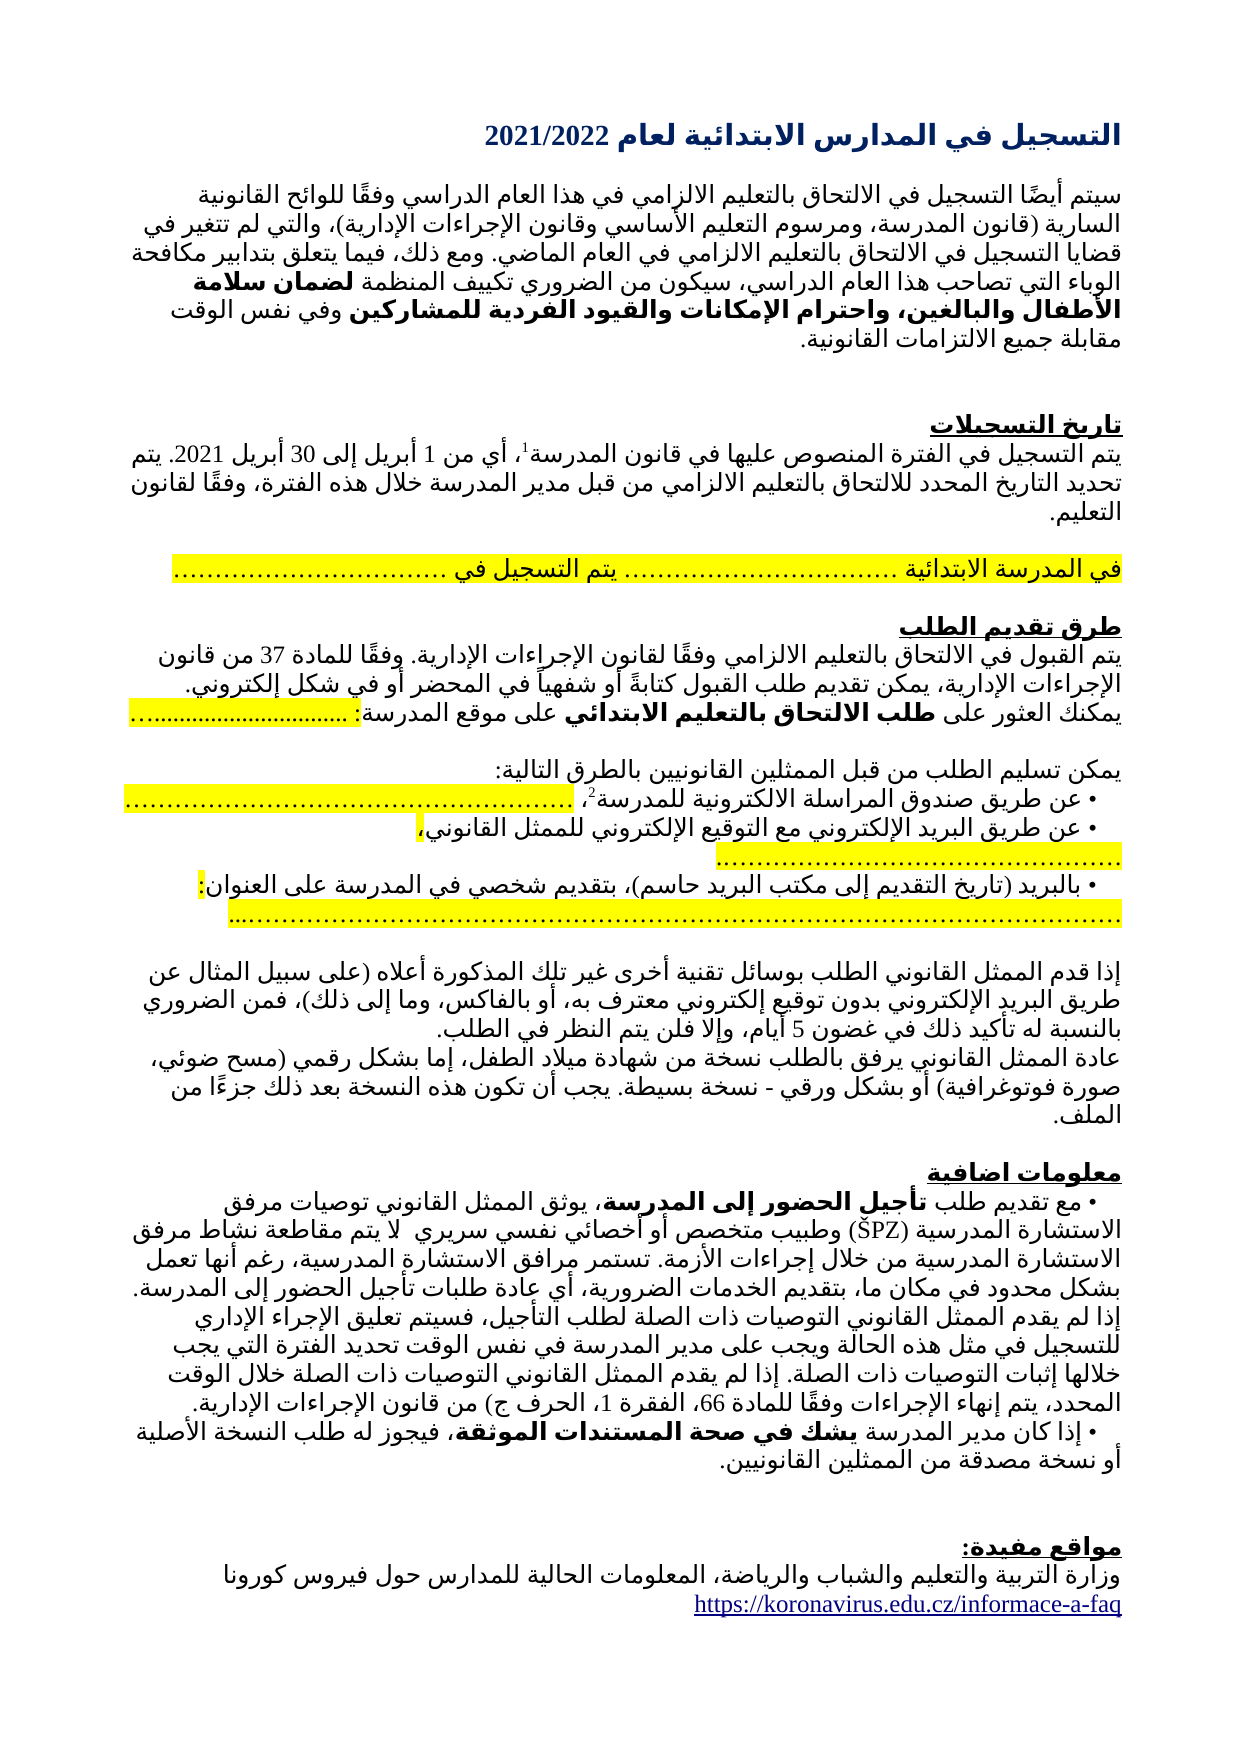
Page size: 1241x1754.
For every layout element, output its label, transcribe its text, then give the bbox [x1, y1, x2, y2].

text التسجيل في المدارس الابتدائية لعام 2021/2022 [118, 118, 1122, 180]
text • مع تقديم طلب تأجيل الحضور إلى المدرسة، يوثق الممثل القانوني توصيات مرفق الاستشارة المدرسية (ŠPZ) وطبيب متخصص أو أخصائي نفسي سريري. لا يتم مقاطعة نشاط مرفق الاستشارة المدرسية من خلال إجراءات الأزمة. تستمر مرافق الاستشارة المدرسية، رغم أنها تعمل بشكل محدود في مكان ما، بتقديم الخدمات الضرورية، أي عادة طلبات تأجيل الحضور إلى المدرسة. إذا لم يقدم الممثل القانوني التوصيات ذات الصلة لطلب التأجيل، فسيتم تعليق الإجراء الإداري للتسجيل في مثل هذه الحالة ويجب على مدير المدرسة في نفس الوقت تحديد الفترة التي يجب خلالها إثبات التوصيات ذات الصلة. إذا لم يقدم الممثل القانوني التوصيات ذات الصلة خلال الوقت المحدد، يتم إنهاء الإجراءات وفقًا للمادة 66، الفقرة 1، الحرف ج) من قانون الإجراءات الإدارية. [118, 1187, 1122, 1417]
text مواقع مفيدة: [118, 1532, 1122, 1560]
text في المدرسة الابتدائية …………………………… يتم التسجيل في …………………………… [118, 554, 1122, 612]
text • عن طريق صندوق المراسلة الالكترونية للمدرسة2، ……………………………………………… [574, 784, 1122, 813]
text إذا قدم الممثل القانوني الطلب بوسائل تقنية أخرى غير تلك المذكورة أعلاه (على سبيل المثال عن طريق البريد الإلكتروني بدون توقيع إلكتروني معترف به، أو بالفاكس، وما إلى ذلك)، فمن الضروري بالنسبة له تأكيد ذلك في غضون 5 أيام، وإلا فلن يتم النظر في الطلب. [118, 957, 1122, 1043]
text • إذا كان مدير المدرسة يشك في صحة المستندات الموثقة، فيجوز له طلب النسخة الأصلية أو نسخة مصدقة من الممثلين القانونيين. [118, 1417, 1122, 1474]
text طرق تقديم الطلب يتم القبول في الالتحاق بالتعليم الالزامي وفقًا لقانون الإجراءات الإدارية. وفقًا للمادة 37 من قانون الإجراءات الإدارية، يمكن تقديم طلب القبول كتابةً أو شفهياً في المحضر أو ​​في شكل إلكتروني. يمكنك العثور على طلب الالتحاق بالتعليم الابتدائي على موقع المدرسة: ...............................… [118, 612, 1122, 727]
text تاريخ التسجيلات يتم التسجيل في الفترة المنصوص عليها في قانون المدرسة1، أي من 1 أبريل إلى 30 أبريل 2021. يتم تحديد التاريخ المحدد للالتحاق بالتعليم الالزامي من قبل مدير المدرسة خلال هذه الفترة، وفقًا لقانون التعليم. [118, 410, 1122, 554]
text • عن طريق البريد الإلكتروني مع التوقيع الإلكتروني للممثل القانوني، …………………………………………. [118, 813, 1122, 870]
text • بالبريد (تاريخ التقديم إلى مكتب البريد حاسم)، بتقديم شخصي في المدرسة على العنوان: ……………………………………………………………………………………………... [118, 870, 1122, 928]
text يمكن تسليم الطلب من قبل الممثلين القانونيين بالطرق التالية: [118, 755, 1122, 784]
text وزارة التربية والتعليم والشباب والرياضة، المعلومات الحالية للمدارس حول فيروس كورونا https://koronavirus.edu.cz/informace-a-faq [118, 1560, 1122, 1618]
text معلومات اضافية [118, 1158, 1122, 1187]
text عادة الممثل القانوني يرفق بالطلب نسخة من شهادة ميلاد الطفل، إما بشكل رقمي (مسح ضوئي، صورة فوتوغرافية) أو بشكل ورقي - نسخة بسيطة. يجب أن تكون هذه النسخة بعد ذلك جزءًا من الملف. [118, 1043, 1122, 1129]
text سيتم أيضًا التسجيل في الالتحاق بالتعليم الالزامي في هذا العام الدراسي وفقًا للوائح القانونية السارية (قانون المدرسة، ومرسوم التعليم الأساسي وقانون الإجراءات الإدارية)، والتي لم تتغير في قضايا التسجيل في الالتحاق بالتعليم الالزامي في العام الماضي. ومع ذلك، فيما يتعلق بتدابير مكافحة الوباء التي تصاحب هذا العام الدراسي، سيكون من الضروري تكييف المنظمة لضمان سلامة الأطفال والبالغين، واحترام الإمكانات والقيود الفردية للمشاركين وفي نفس الوقت مقابلة جميع الالتزامات القانونية. [118, 180, 1122, 353]
